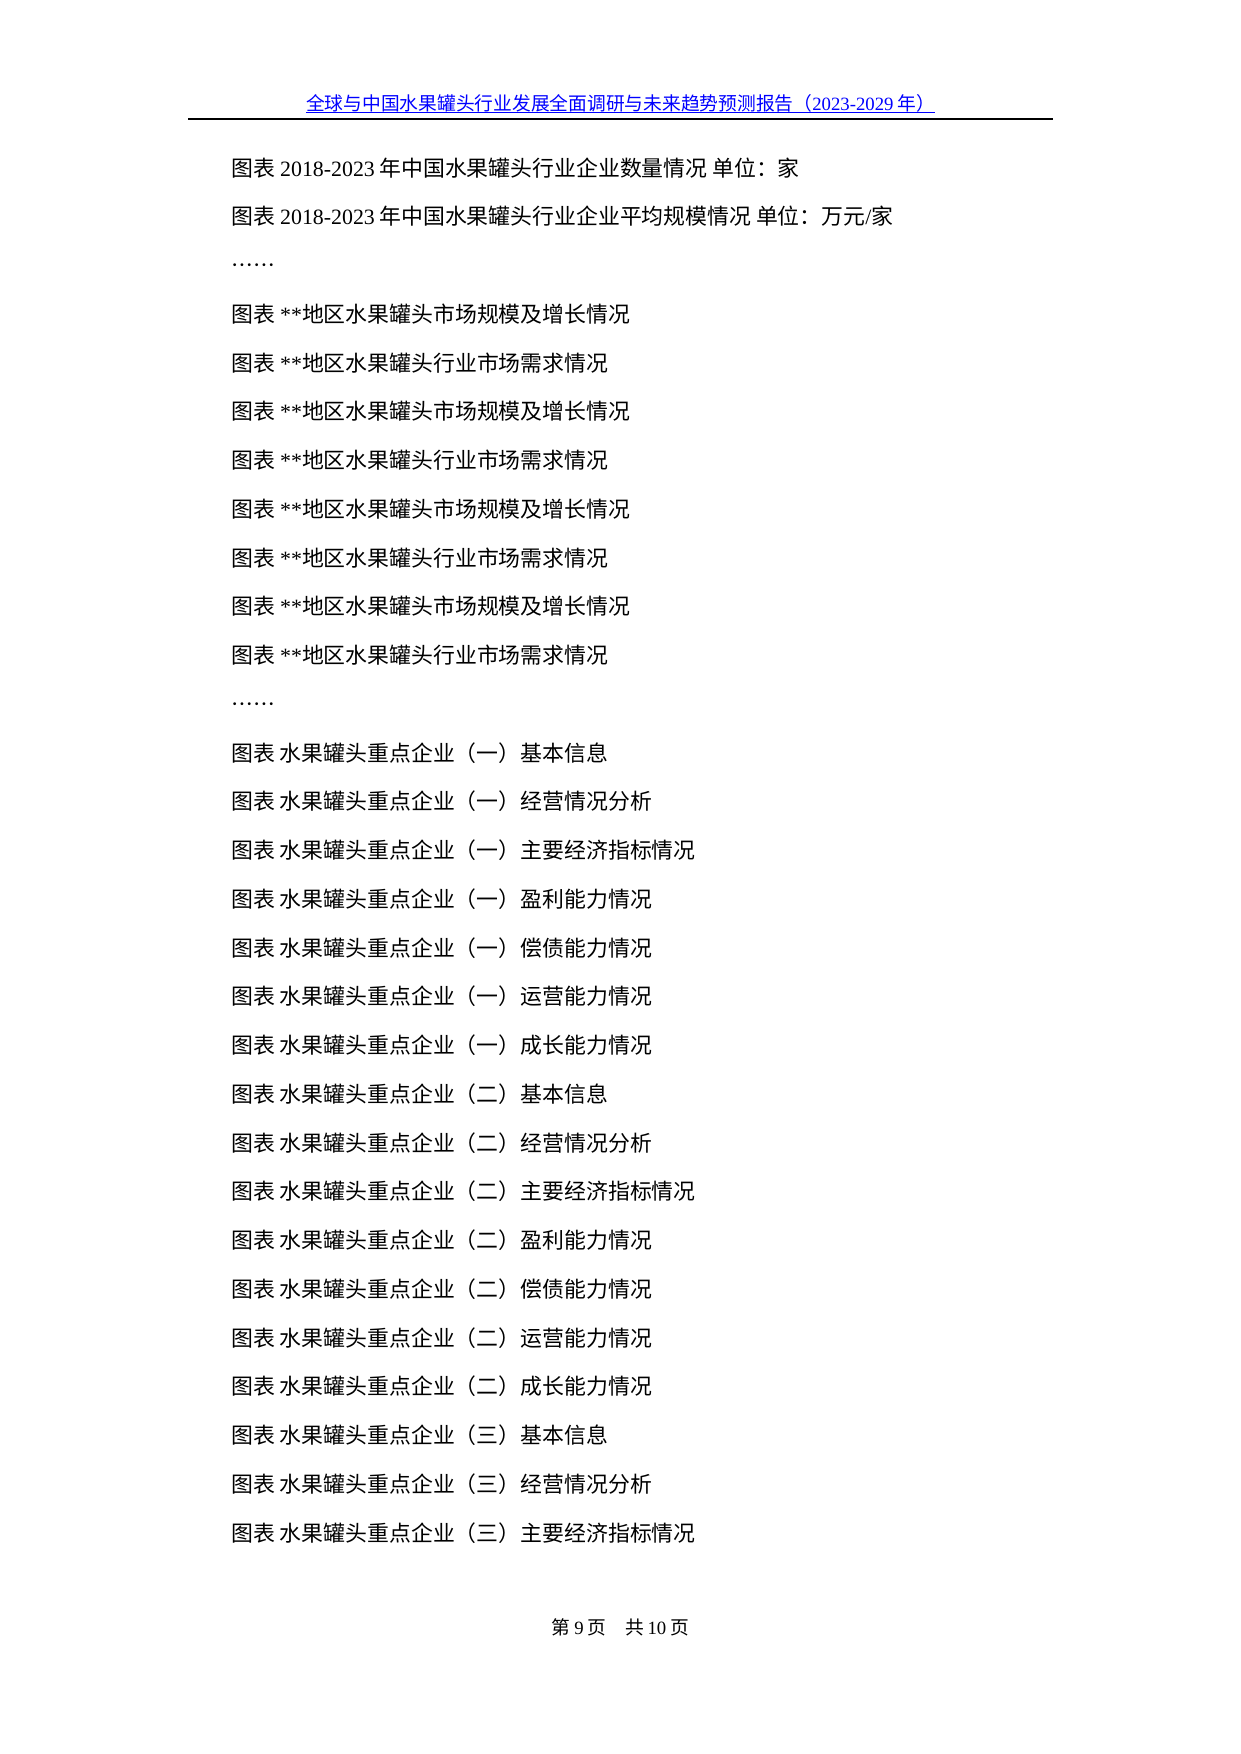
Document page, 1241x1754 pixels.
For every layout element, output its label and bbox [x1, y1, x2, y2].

text [187, 150, 1053, 1548]
